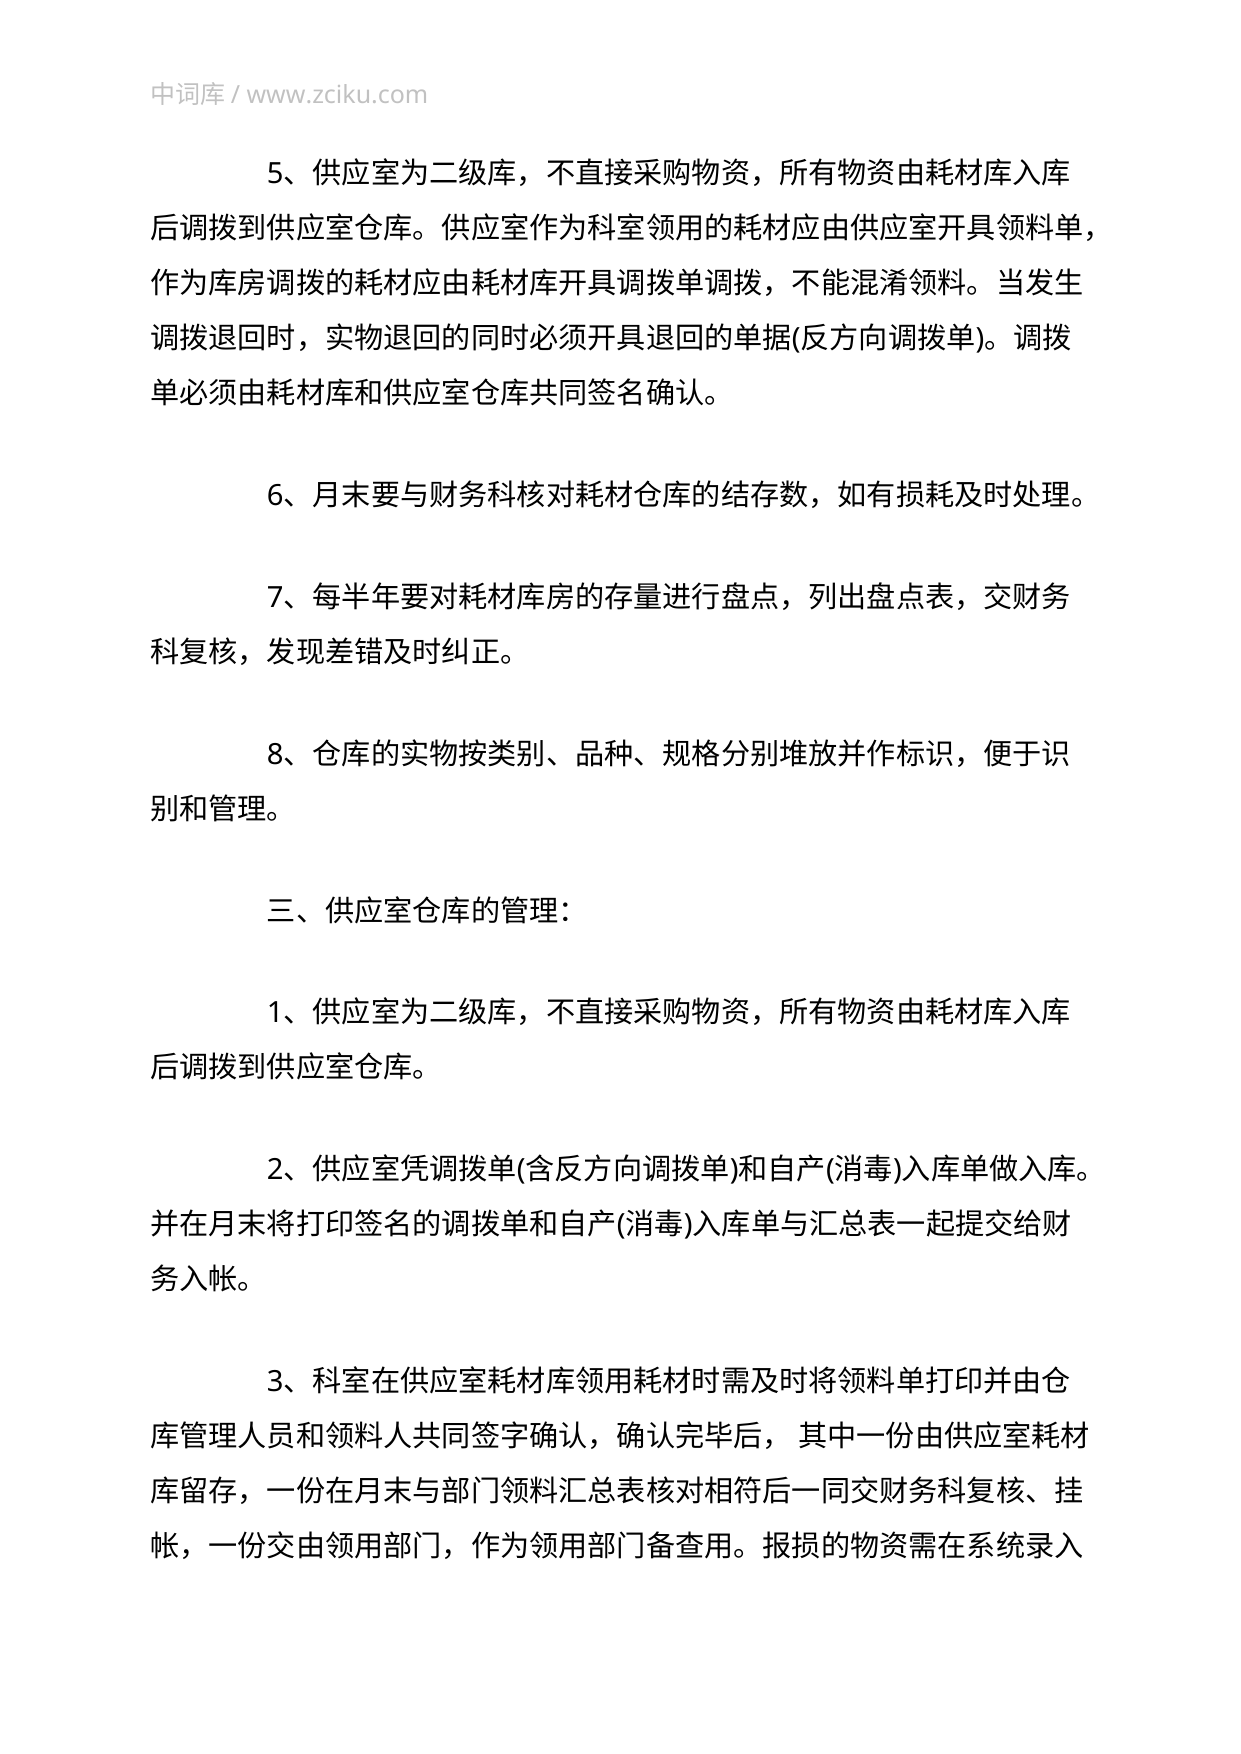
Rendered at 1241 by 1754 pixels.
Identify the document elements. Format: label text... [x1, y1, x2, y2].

text 三、供应室仓库的管理： [150, 887, 1090, 929]
text 2、供应室凭调拨单(含反方向调拨单)和自产(消毒)入库单做入库。并在月末将打印签名的调拨单和自产(消毒)入库单与汇总表一起提交给财务入帐。 [150, 1146, 1090, 1298]
text 6、月末要与财务科核对耗材仓库的结存数，如有损耗及时处理。 [150, 472, 1090, 514]
text 8、仓库的实物按类别、品种、规格分别堆放并作标识，便于识别和管理。 [150, 730, 1090, 828]
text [150, 1357, 1090, 1564]
text 5、供应室为二级库，不直接采购物资，所有物资由耗材库入库后调拨到供应室仓库。供应室作为科室领用的耗材应由供应室开具领料单，作为库房调拨的耗材应由耗材库开具调拨单调拨，不能混淆领料。当发生调拨退回时，实物退回的同时必须开具退回的单据(反方向调拨单)。调拨单必须由耗材库和供应室仓库共同签名确认。 [150, 150, 1090, 412]
text 1、供应室为二级库，不直接采购物资，所有物资由耗材库入库后调拨到供应室仓库。 [150, 989, 1090, 1086]
text 7、每半年要对耗材库房的存量进行盘点，列出盘点表，交财务科复核，发现差错及时纠正。 [150, 573, 1090, 671]
